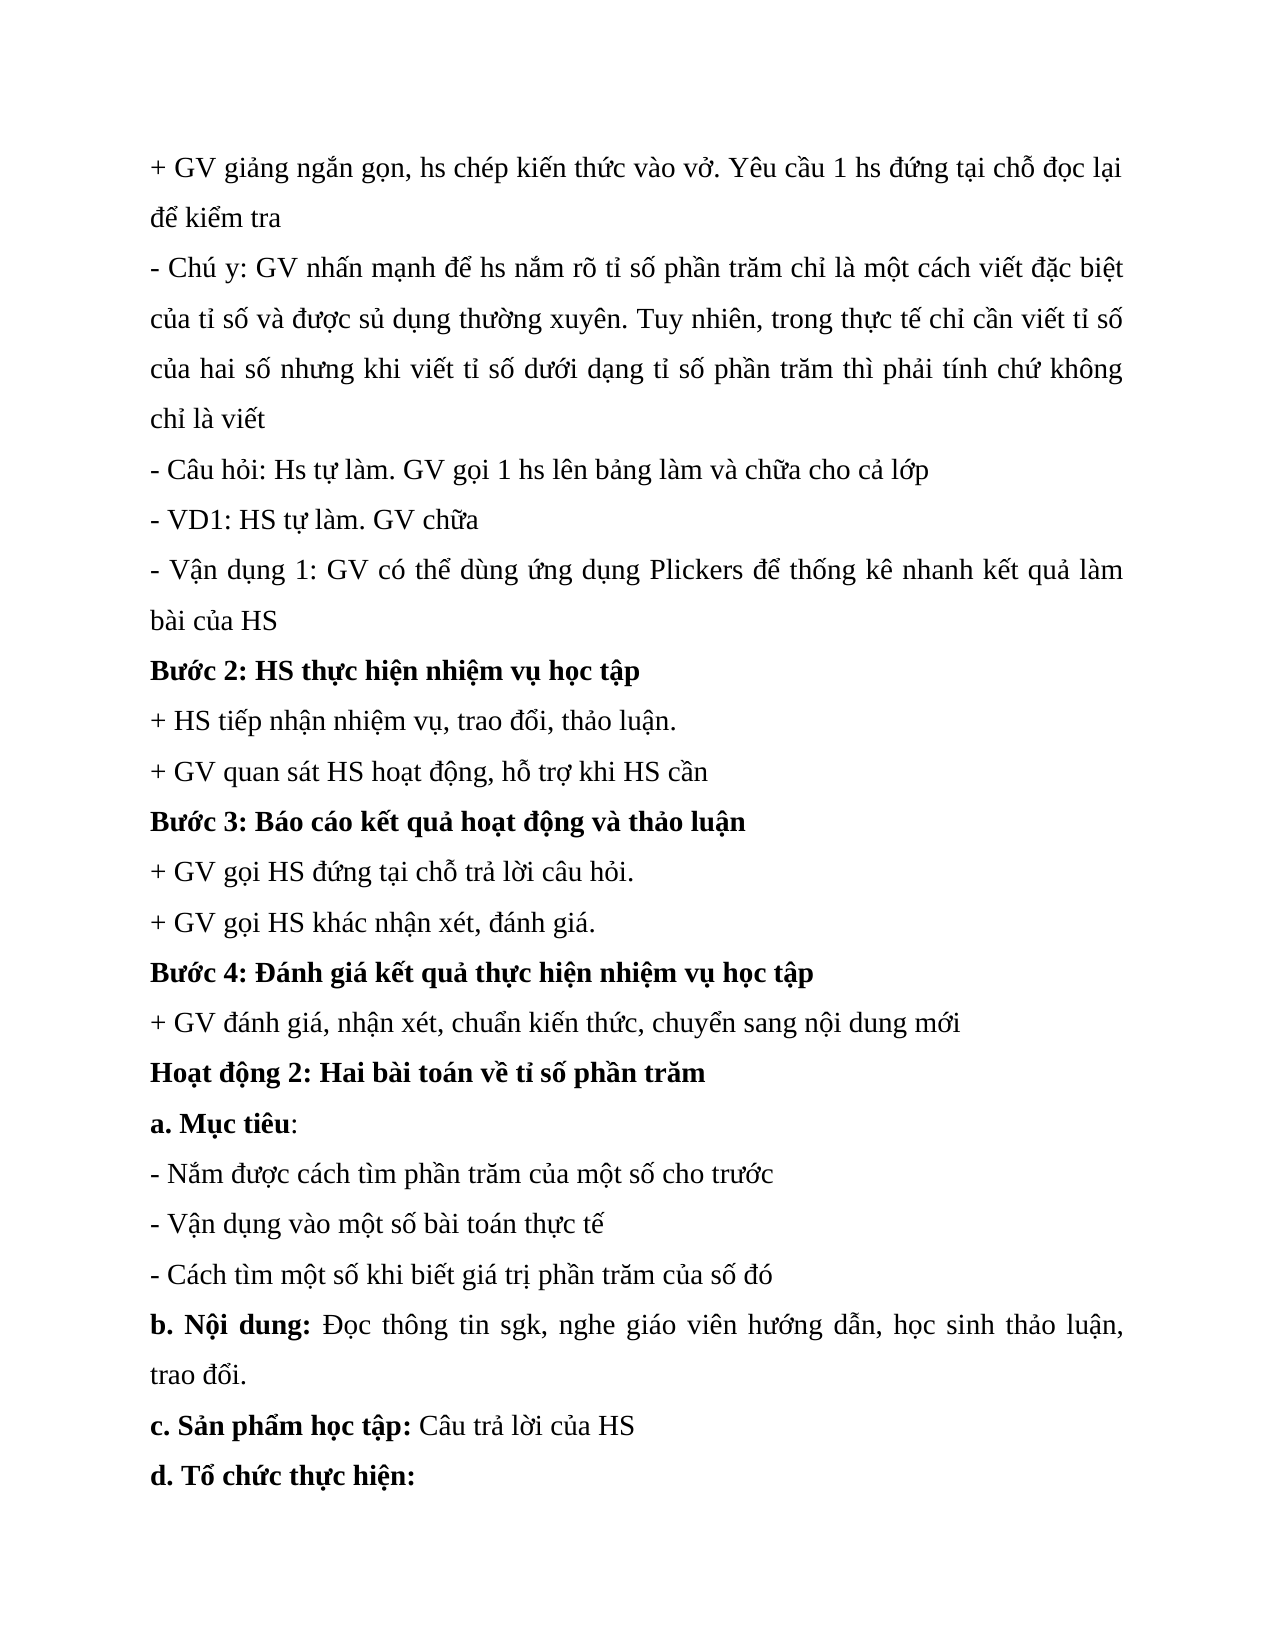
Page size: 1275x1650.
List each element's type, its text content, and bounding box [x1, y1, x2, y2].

text - Nắm được cách tìm phần trăm của một số cho trước [150, 1156, 1125, 1190]
text d. Tổ chức thực hiện: [150, 1458, 1125, 1492]
text + GV giảng ngắn gọn, hs chép kiến thức vào vở. Yêu cầu 1 hs đứng tại chỗ đọc lại để kiểm tra [150, 150, 1125, 234]
text - Cách tìm một số khi biết giá trị phần trăm của số đó [150, 1257, 1125, 1290]
text + GV gọi HS đứng tại chỗ trả lời câu hỏi. [150, 854, 1125, 888]
text - Chú y: GV nhấn mạnh để hs nắm rõ tỉ số phần trăm chỉ là một cách viết đặc biệt của tỉ số và được sủ dụng thường xuyên. Tuy nhiên, trong thực tế chỉ cần viết tỉ số của hai số nhưng khi viết tỉ số dưới dạng tỉ số phần trăm thì phải tính chứ không chỉ là viết [150, 251, 1125, 435]
text + GV gọi HS khác nhận xét, đánh giá. [150, 905, 1125, 938]
text + HS tiếp nhận nhiệm vụ, trao đổi, thảo luận. [150, 703, 1125, 737]
text b. Nội dung: Đọc thông tin sgk, nghe giáo viên hướng dẫn, học sinh thảo luận, trao đổi. [150, 1307, 1125, 1391]
text - Vận dụng 1: GV có thể dùng ứng dụng Plickers để thống kê nhanh kết quả làm bài của HS [150, 552, 1125, 636]
text Bước 4: Đánh giá kết quả thực hiện nhiệm vụ học tập [150, 955, 1125, 988]
text - VD1: HS tự làm. GV chữa [150, 502, 1125, 536]
text Bước 3: Báo cáo kết quả hoạt động và thảo luận [150, 804, 1125, 838]
text c. Sản phẩm học tập: Câu trả lời của HS [150, 1408, 1125, 1441]
text a. Mục tiêu: [150, 1106, 1125, 1139]
text + GV quan sát HS hoạt động, hỗ trợ khi HS cần [150, 754, 1125, 787]
text - Vận dụng vào một số bài toán thực tế [150, 1207, 1125, 1240]
text - Câu hỏi: Hs tự làm. GV gọi 1 hs lên bảng làm và chữa cho cả lớp [150, 452, 1125, 485]
text + GV đánh giá, nhận xét, chuẩn kiến thức, chuyển sang nội dung mới [150, 1005, 1125, 1039]
text Hoạt động 2: Hai bài toán về tỉ số phần trăm [150, 1056, 1125, 1089]
text Bước 2: HS thực hiện nhiệm vụ học tập [150, 653, 1125, 687]
